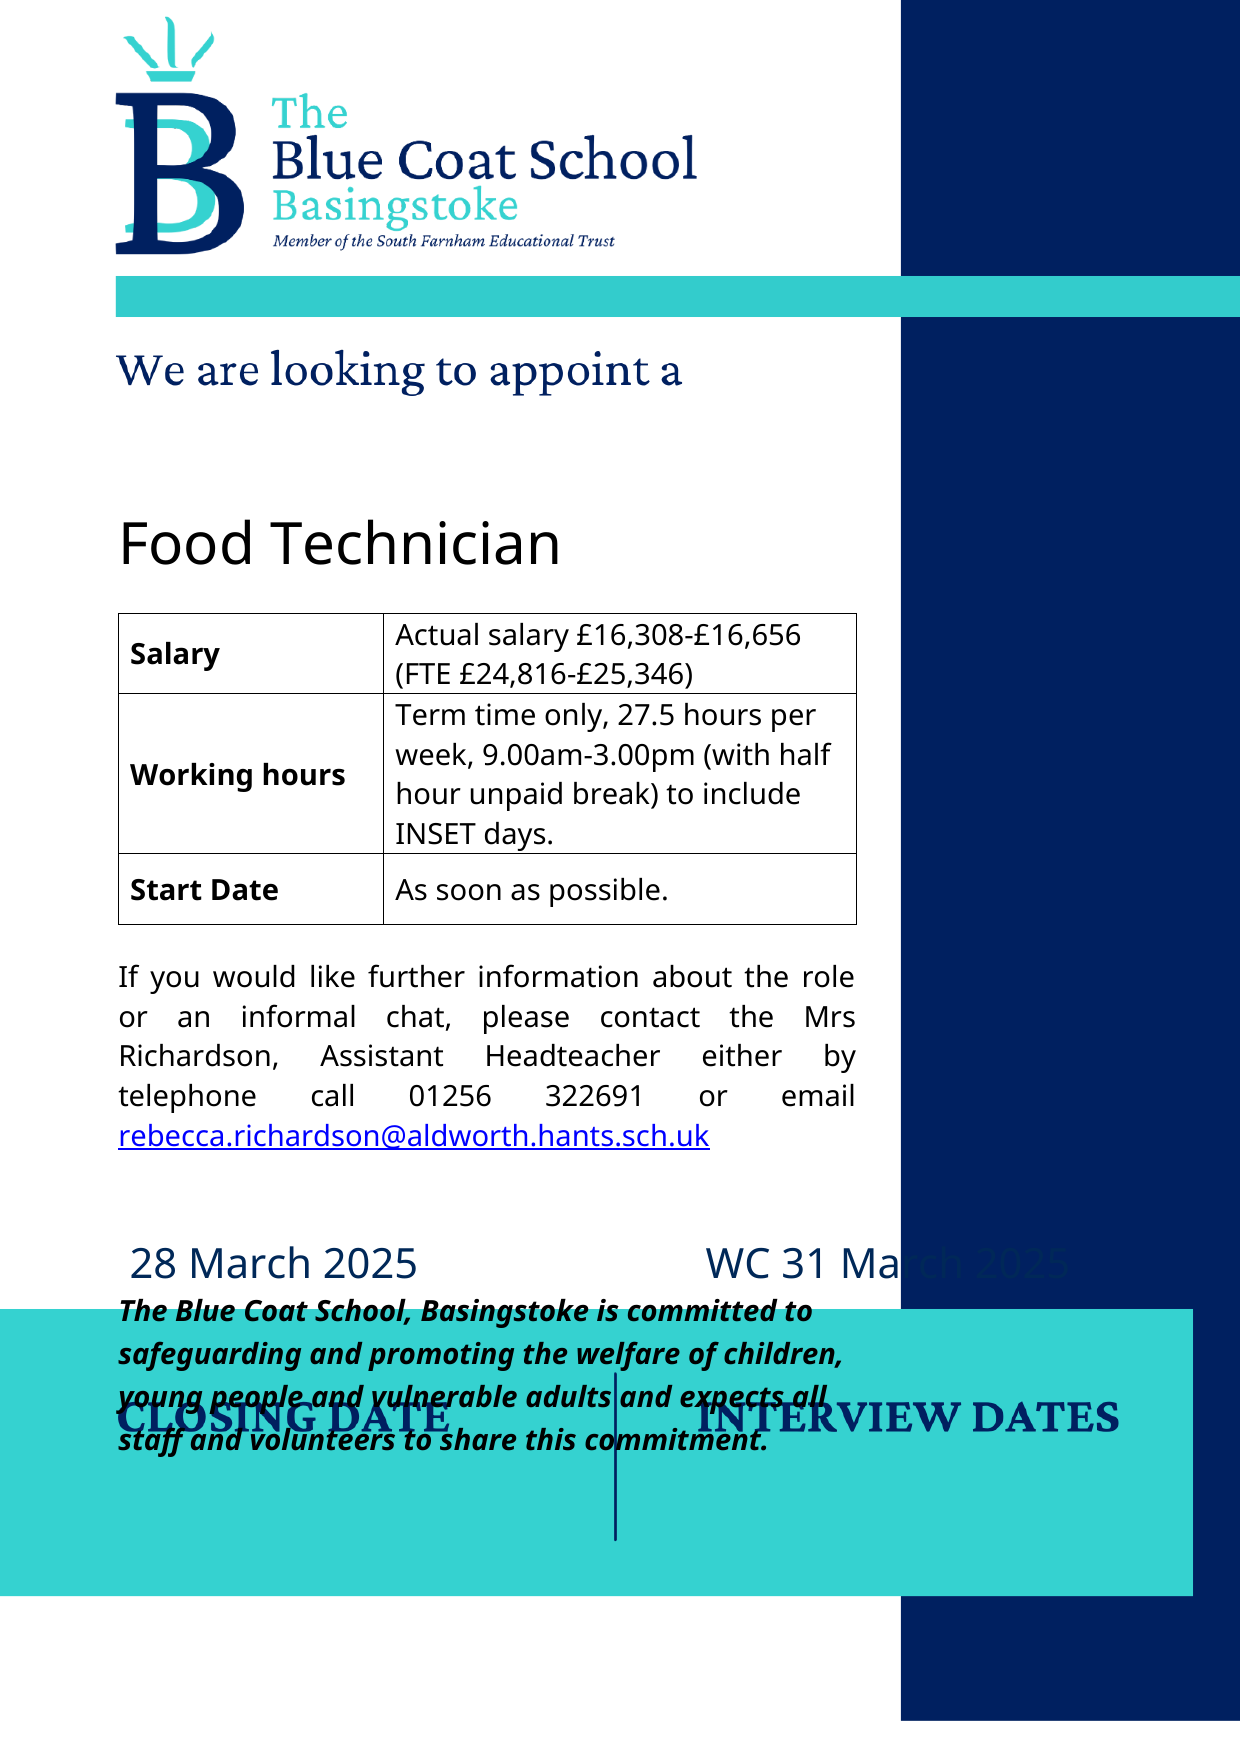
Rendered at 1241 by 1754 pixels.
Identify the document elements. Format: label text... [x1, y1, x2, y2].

table_header 28 March 2025 [118, 1234, 694, 1291]
table_header WC 31 March 2025 [694, 1234, 1137, 1291]
table_header Salary [119, 614, 383, 693]
text If you would like further information about the role or an informal chat, please contact the Mrs Richardson, Assistant Headteacher either by telephone call 01256 322691 or email rebecca.richardson@aldworth.hants.sch.uk [118, 956, 856, 1154]
table_cell Working hours [119, 694, 383, 853]
picture [0, 0, 1240, 1721]
text Food Technician [118, 502, 901, 582]
table_cell As soon as possible. [384, 854, 856, 924]
table_cell Start Date [119, 854, 383, 924]
table_header Actual salary £16,308-£16,656 (FTE £24,816-£25,346) [384, 614, 856, 693]
text The Blue Coat School, Basingstoke is committed to safeguarding and promoting the welfare of children, young people and vulnerable adults and expects all staff and volunteers to share this commitment. [118, 1291, 901, 1459]
table_cell Term time only, 27.5 hours per week, 9.00am-3.00pm (with half hour unpaid break) to include INSET days. [384, 694, 856, 853]
